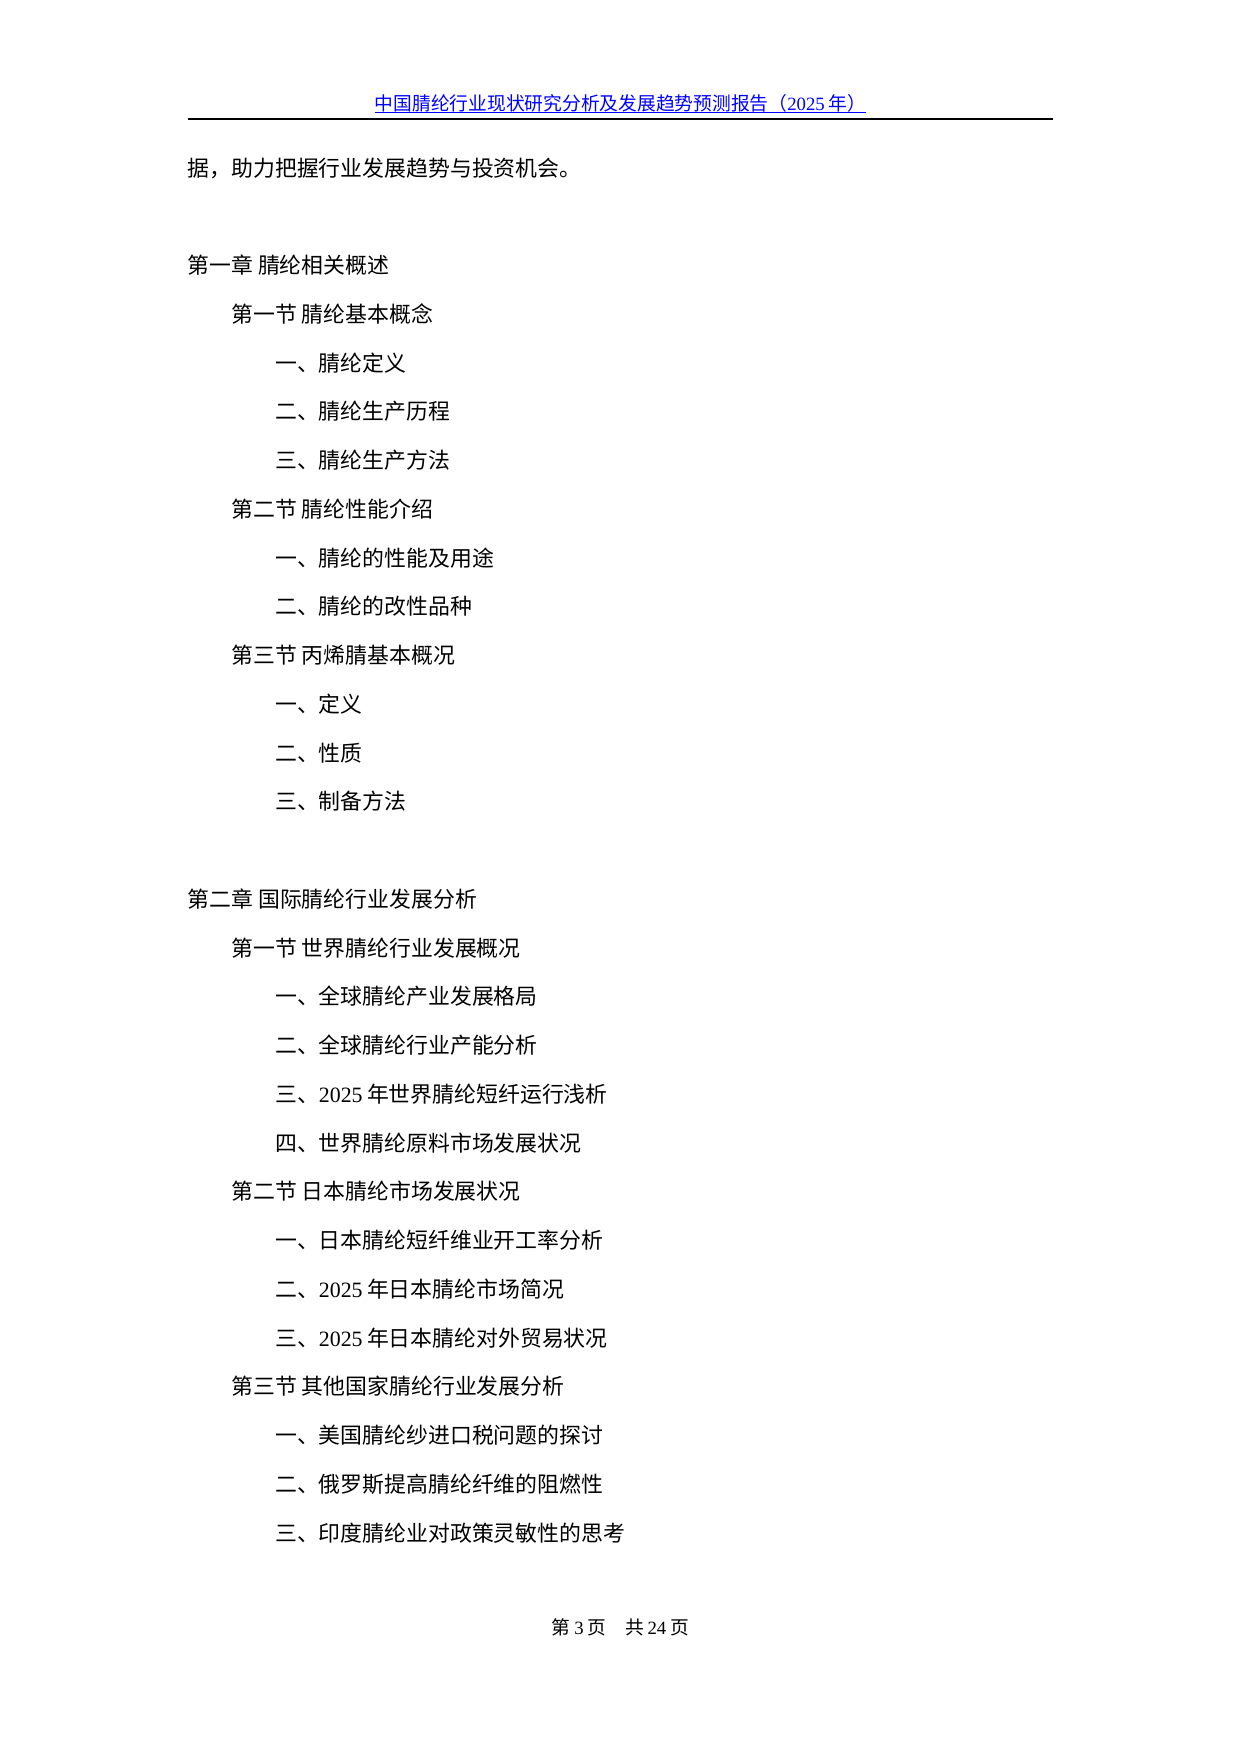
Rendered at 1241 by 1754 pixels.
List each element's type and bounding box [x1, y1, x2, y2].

text [187, 150, 1053, 1548]
